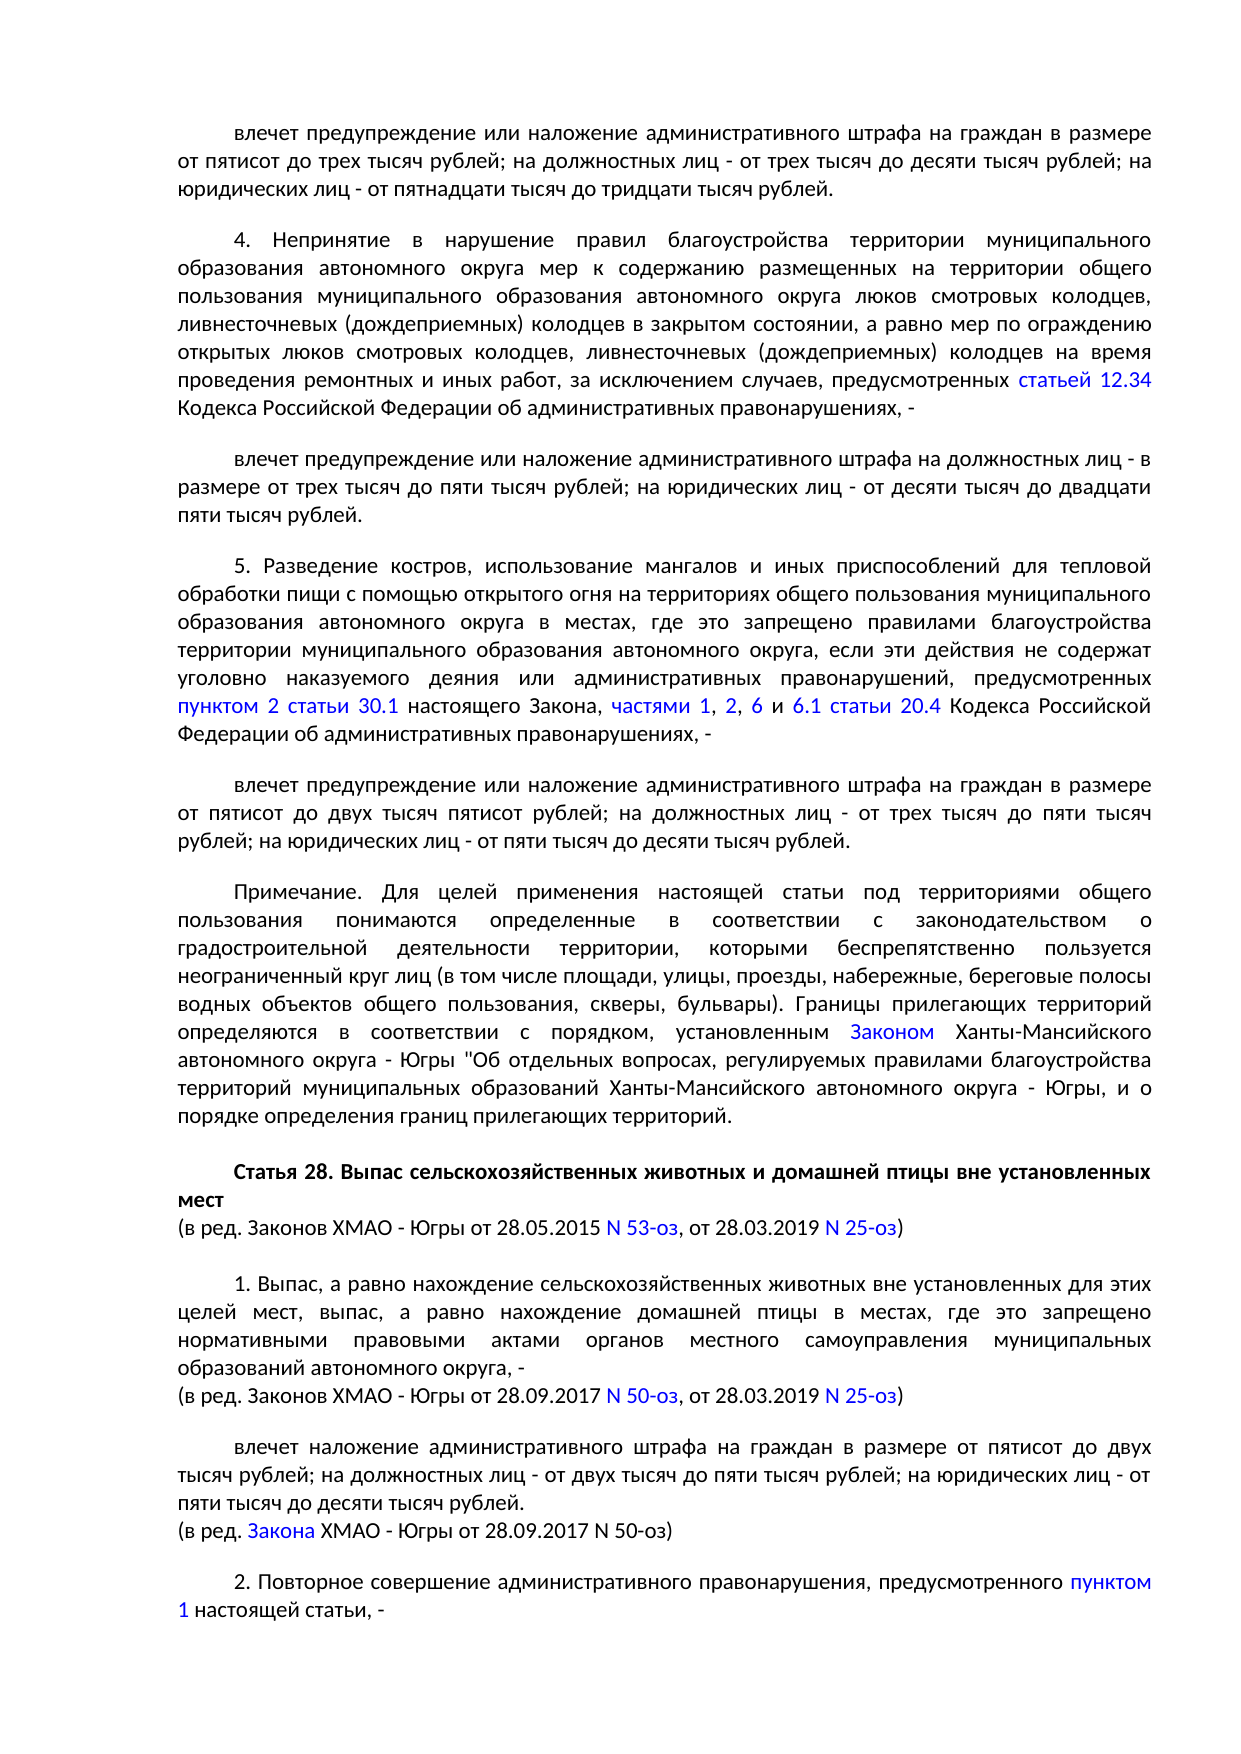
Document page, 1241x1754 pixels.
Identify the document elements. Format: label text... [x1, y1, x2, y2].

text 5. Разведение костров, использование мангалов и иных приспособлений для тепловой обработки пищи с помощью открытого огня на территориях общего пользования муниципального образования автономного округа в местах, где это запрещено правилами благоустройства территории муниципального образования автономного округа, если эти действия не содержат уголовно наказуемого деяния или административных правонарушений, предусмотренных пунктом 2 статьи 30.1 настоящего Закона, частями 1, 2, 6 и 6.1 статьи 20.4 Кодекса Российской Федерации об административных правонарушениях, - [177, 551, 1152, 747]
text влечет предупреждение или наложение административного штрафа на должностных лиц - в размере от трех тысяч до пяти тысяч рублей; на юридических лиц - от десяти тысяч до двадцати пяти тысяч рублей. [177, 444, 1152, 528]
text влечет наложение административного штрафа на граждан в размере от пятисот до двух тысяч рублей; на должностных лиц - от двух тысяч до пяти тысяч рублей; на юридических лиц - от пяти тысяч до десяти тысяч рублей. [177, 1432, 1152, 1517]
text влечет предупреждение или наложение административного штрафа на граждан в размере от пятисот до двух тысяч пятисот рублей; на должностных лиц - от трех тысяч до пяти тысяч рублей; на юридических лиц - от пяти тысяч до десяти тысяч рублей. [177, 770, 1152, 854]
text 4. Непринятие в нарушение правил благоустройства территории муниципального образования автономного округа мер к содержанию размещенных на территории общего пользования муниципального образования автономного округа люков смотровых колодцев, ливнесточневых (дождеприемных) колодцев в закрытом состоянии, а равно мер по ограждению открытых люков смотровых колодцев, ливнесточневых (дождеприемных) колодцев на время проведения ремонтных и иных работ, за исключением случаев, предусмотренных статьей 12.34 Кодекса Российской Федерации об административных правонарушениях, - [177, 225, 1152, 421]
text влечет предупреждение или наложение административного штрафа на граждан в размере от пятисот до трех тысяч рублей; на должностных лиц - от трех тысяч до десяти тысяч рублей; на юридических лиц - от пятнадцати тысяч до тридцати тысяч рублей. [177, 118, 1152, 202]
text Примечание. Для целей применения настоящей статьи под территориями общего пользования понимаются определенные в соответствии с законодательством о градостроительной деятельности территории, которыми беспрепятственно пользуется неограниченный круг лиц (в том числе площади, улицы, проезды, набережные, береговые полосы водных объектов общего пользования, скверы, бульвары). Границы прилегающих территорий определяются в соответствии с порядком, установленным Законом Ханты-Мансийского автономного округа - Югры "Об отдельных вопросах, регулируемых правилами благоустройства территорий муниципальных образований Ханты-Мансийского автономного округа - Югры, и о порядке определения границ прилегающих территорий. [177, 877, 1152, 1129]
text (в ред. Законов ХМАО - Югры от 28.05.2015 N 53-оз, от 28.03.2019 N 25-оз) [177, 1213, 1152, 1241]
text (в ред. Законов ХМАО - Югры от 28.09.2017 N 50-оз, от 28.03.2019 N 25-оз) [177, 1382, 1152, 1409]
title Статья 28. Выпас сельскохозяйственных животных и домашней птицы вне установленных мест [177, 1157, 1152, 1213]
text 2. Повторное совершение административного правонарушения, предусмотренного пунктом 1 настоящей статьи, - [177, 1567, 1152, 1623]
text 1. Выпас, а равно нахождение сельскохозяйственных животных вне установленных для этих целей мест, выпас, а равно нахождение домашней птицы в местах, где это запрещено нормативными правовыми актами органов местного самоуправления муниципальных образований автономного округа, - [177, 1269, 1152, 1382]
text (в ред. Закона ХМАО - Югры от 28.09.2017 N 50-оз) [177, 1517, 1152, 1544]
